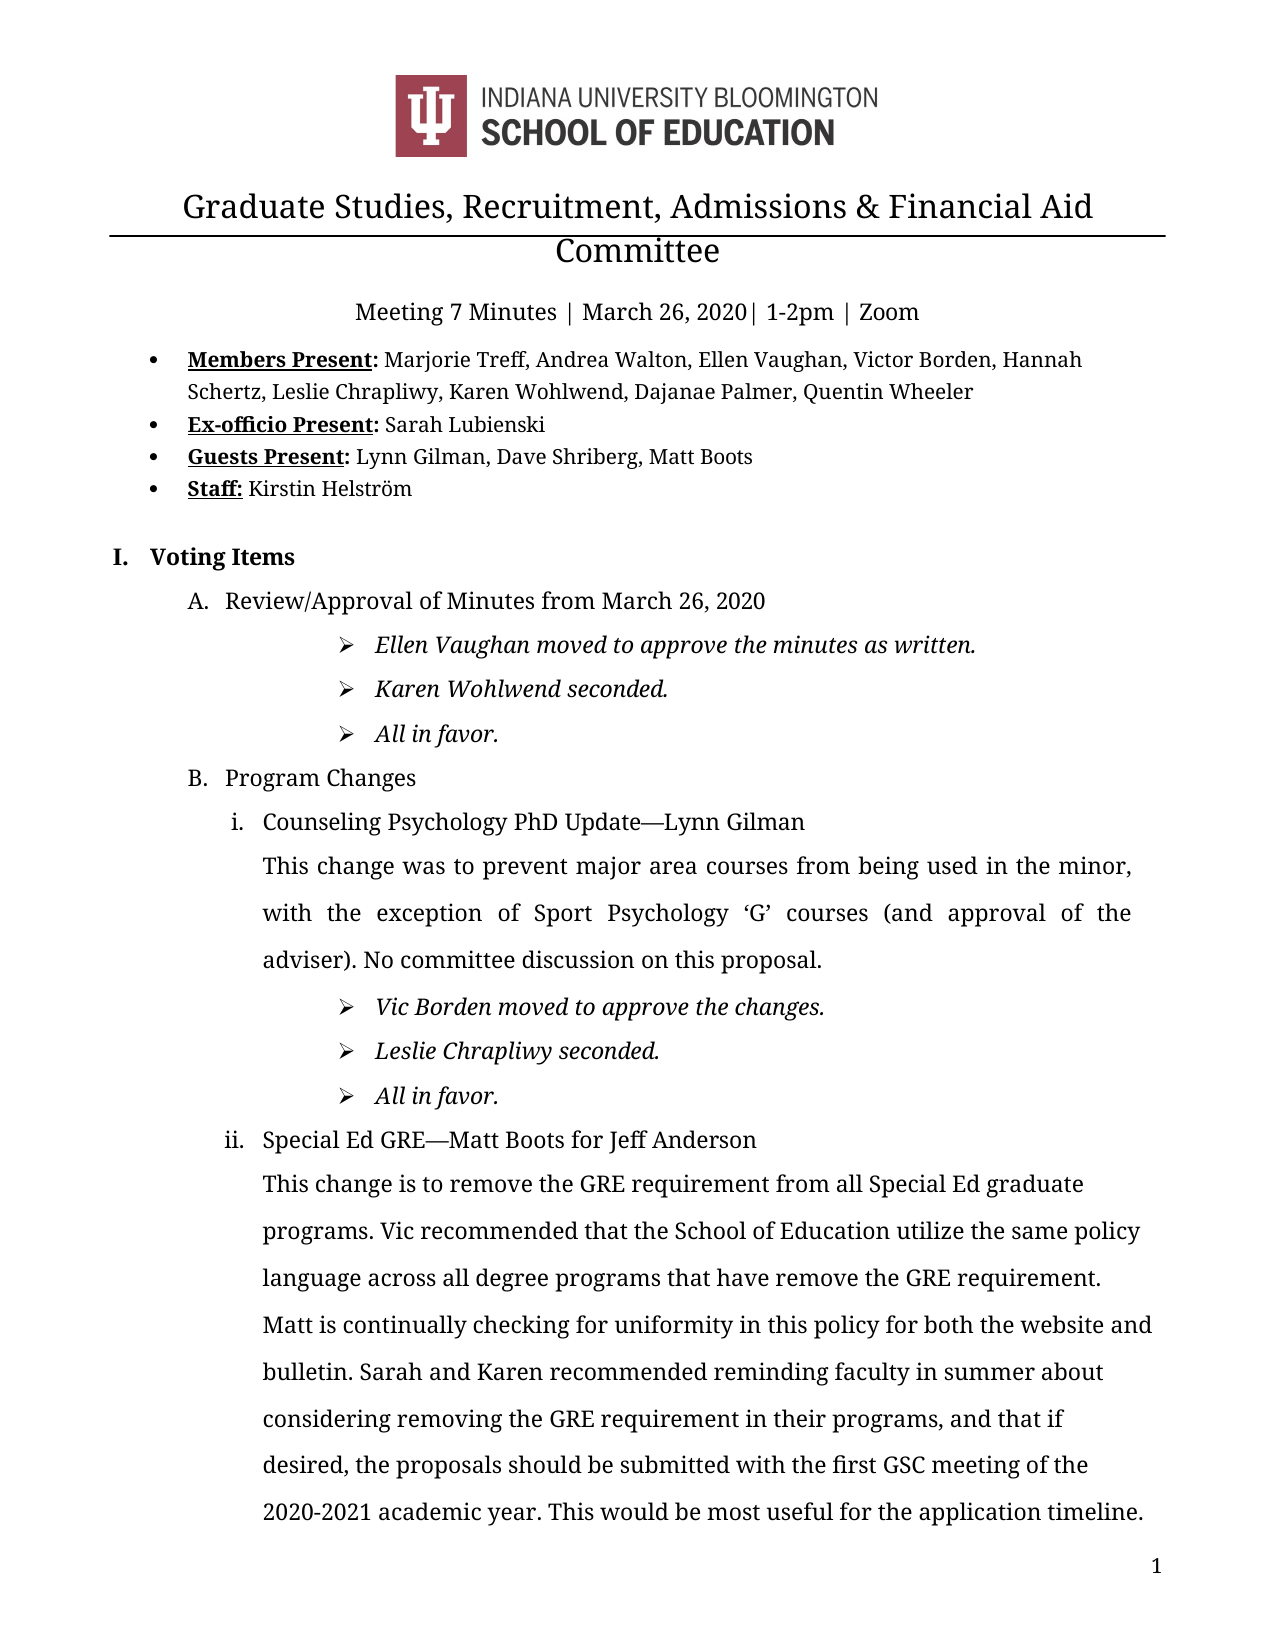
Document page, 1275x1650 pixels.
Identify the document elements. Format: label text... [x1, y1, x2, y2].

list Vic Borden moved to approve the changes. [337, 991, 1162, 1022]
list Review/Approval of Minutes from March 26, 2020 [187, 585, 1162, 616]
list Counseling Psychology PhD Update—Lynn Gilman [231, 806, 1162, 837]
list Ellen Vaughan moved to approve the minutes as written. [337, 629, 1162, 660]
list All in favor. [337, 717, 1162, 749]
list Voting Items [112, 541, 1162, 572]
list Guests Present: Lynn Gilman, Dave Shriberg, Matt Boots [150, 442, 1162, 470]
list All in favor. [337, 1079, 1162, 1111]
title Graduate Studies, Recruitment, Admissions & Financial Aid Committee [112, 237, 1162, 272]
text This change was to prevent major area courses from being used in the minor, with the exception of Sport Psychology ‘G’ courses (and approval of the adviser). No committee discussion on this proposal. [262, 850, 1132, 975]
title Graduate Studies, Recruitment, Admissions & Financial Aid Committee [112, 184, 1162, 235]
list Members Present: Marjorie Treff, Andrea Walton, Ellen Vaughan, Victor Borden, Hannah Schertz, Leslie Chrapliwy, Karen Wohlwend, Dajanae Palmer, Quentin Wheeler [150, 345, 1120, 406]
list Staff: Kirstin Helström [150, 474, 1162, 502]
text This change is to remove the GRE requirement from all Special Ed graduate programs. Vic recommended that the School of Education utilize the same policy language across all degree programs that have remove the GRE requirement. Matt is continually checking for uniformity in this policy for both the website and bulletin. Sarah and Karen recommended reminding faculty in summer about considering removing the GRE requirement in their programs, and that if desired, the proposals should be submitted with the first GSC meeting of the 2020-2021 academic year. This would be most useful for the application timeline. [262, 1168, 1153, 1527]
picture [395, 75, 879, 157]
list Program Changes [187, 762, 1162, 793]
text Meeting 7 Minutes | March 26, 2020| 1-2pm | Zoom [112, 295, 1162, 327]
list Ex-officio Present: Sarah Lubienski [150, 410, 1162, 438]
list Special Ed GRE—Matt Boots for Jeff Anderson [224, 1124, 1162, 1155]
list Karen Wohlwend seconded. [337, 673, 1162, 704]
list Leslie Chrapliwy seconded. [337, 1035, 1162, 1066]
